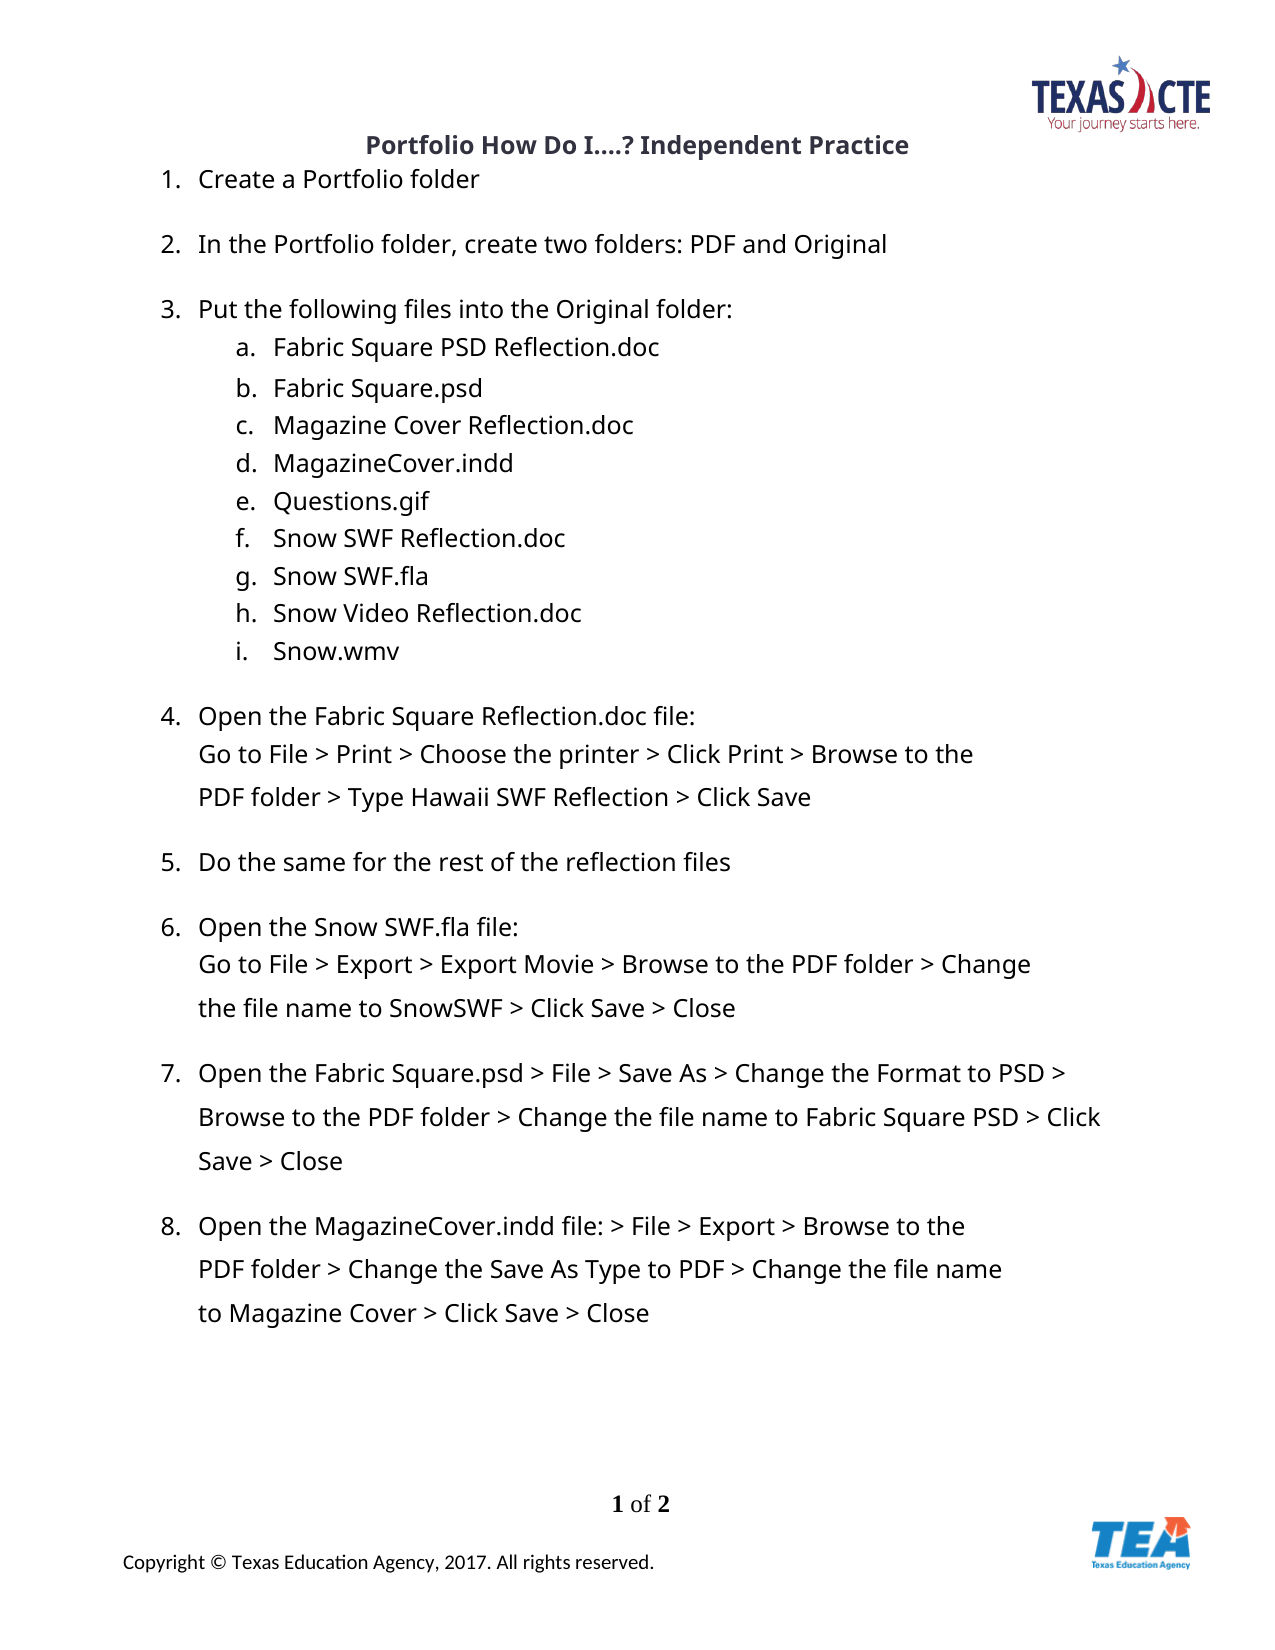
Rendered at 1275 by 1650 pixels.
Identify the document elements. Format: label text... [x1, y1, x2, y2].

list Snow Video Reflection.doc [235, 596, 1152, 630]
text Portfolio How Do I….? Independent Practice [123, 127, 1152, 162]
list Open the Fabric Square Reflection.doc file: [160, 699, 1152, 733]
list Open the Snow SWF.fla file: [160, 909, 1152, 944]
list MagazineCover.indd [235, 446, 1152, 480]
list Magazine Cover Reflection.doc [235, 408, 1152, 442]
list Fabric Square PSD Reflection.doc [235, 329, 1152, 363]
list Do the same for the rest of the reflection files [160, 844, 1152, 878]
list Snow SWF.fla [235, 558, 1152, 592]
list Put the following files into the Original folder: [160, 292, 1152, 326]
list Create a Portfolio folder [160, 162, 1152, 196]
picture [1013, 44, 1229, 143]
list In the Portfolio folder, create two folders: PDF and Original [160, 227, 1152, 261]
text Go to File > Print > Choose the printer > Click Print > Browse to the PDF folder > Type Hawaii SWF Reflection > Click Save [198, 736, 989, 814]
list Questions.gif [235, 483, 1152, 517]
text Go to File > Export > Export Movie > Browse to the PDF folder > Change the file name to SnowSWF > Click Save > Close [198, 947, 1069, 1025]
list Fabric Square.psd [235, 371, 1152, 404]
list Open the MagazineCover.indd file: > File > Export > Browse to the PDF folder > Change the Save As Type to PDF > Change the file name to Magazine Cover > Click Save > Close [160, 1208, 1012, 1330]
picture [1091, 1517, 1191, 1570]
list Snow SWF Reflection.doc [235, 521, 1152, 555]
list Open the Fabric Square.psd > File > Save As > Change the Format to PSD > Browse to the PDF folder > Change the file name to Fabric Square PSD > Click Save > Close [160, 1055, 1123, 1178]
list Snow.wmv [235, 633, 1152, 667]
